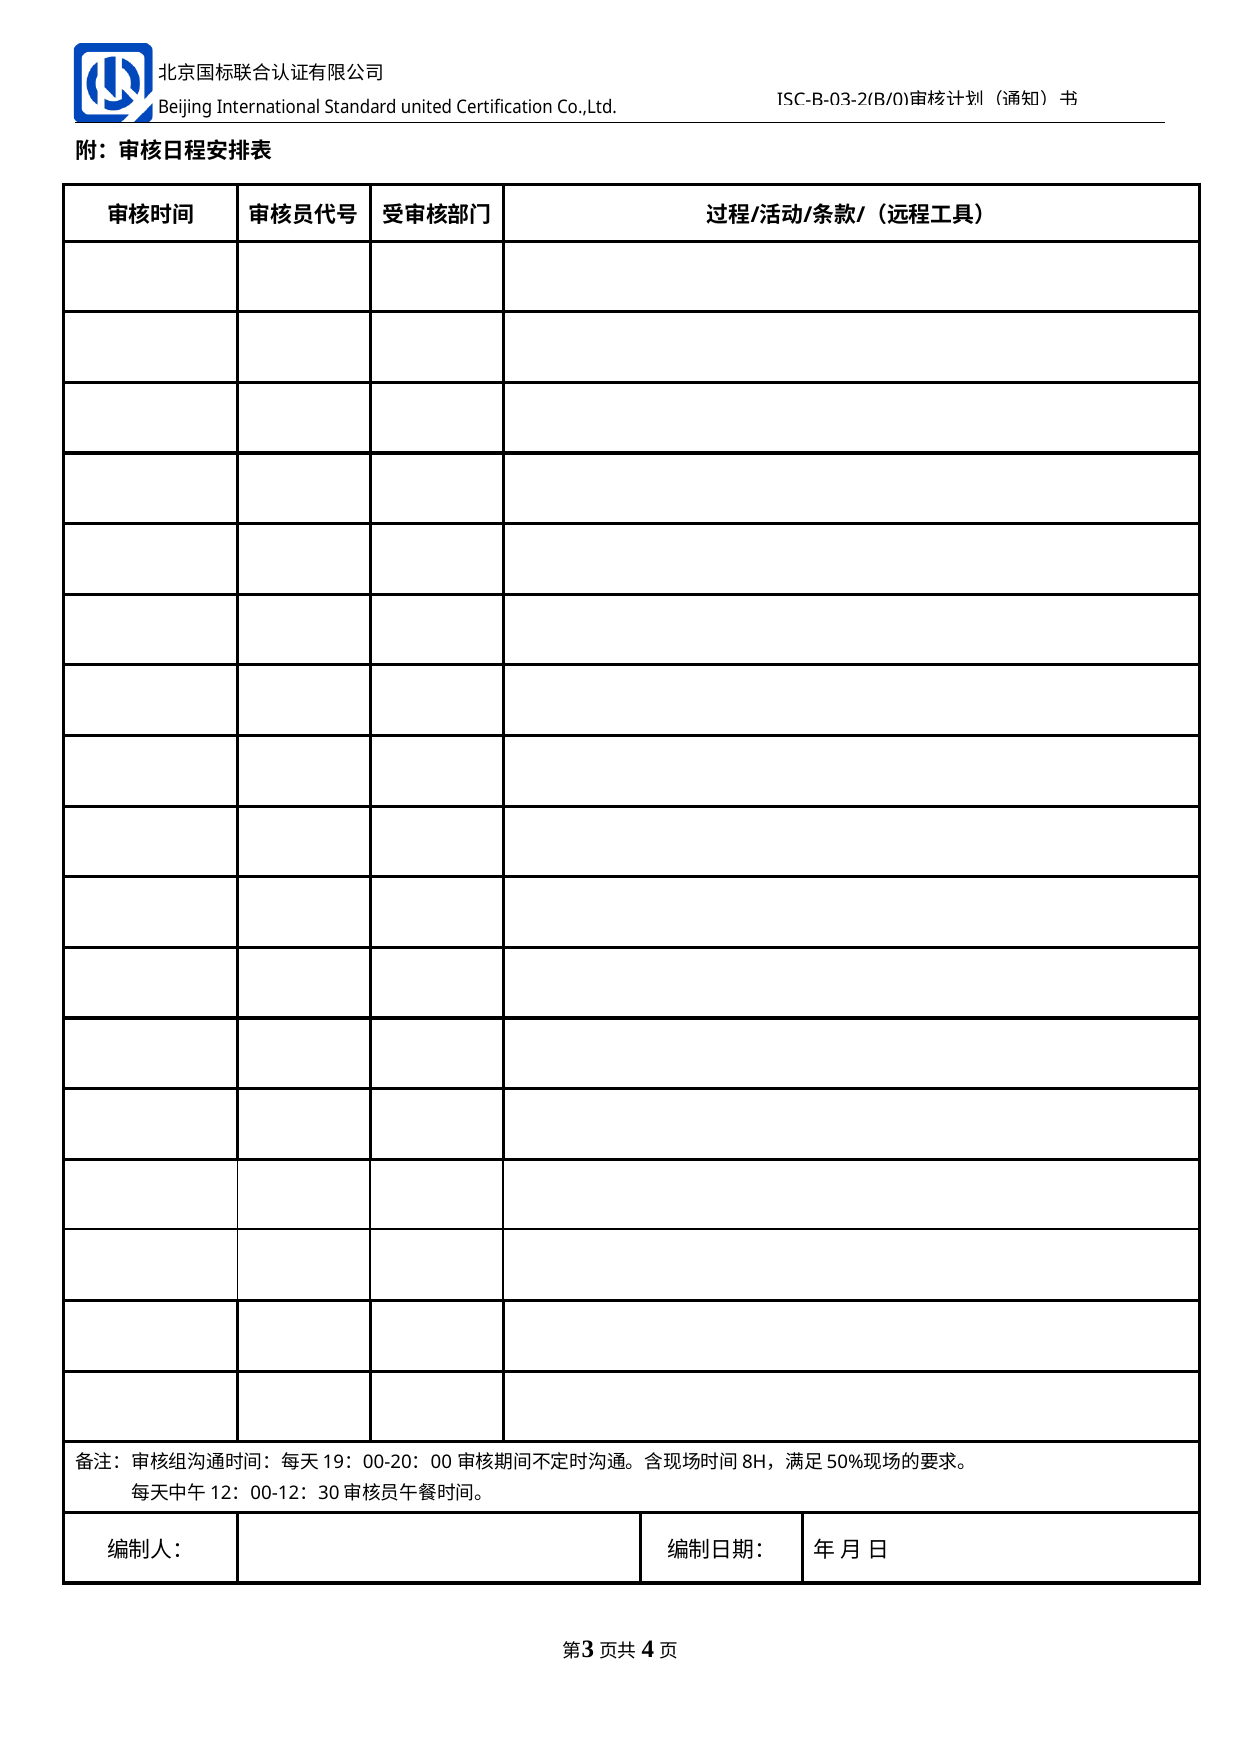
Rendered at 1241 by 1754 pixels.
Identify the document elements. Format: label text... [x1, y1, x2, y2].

table_cell [505, 313, 1198, 381]
table_cell [372, 949, 502, 1016]
table_cell [372, 666, 502, 734]
table_cell 备注：审核组沟通时间：每天19：00-20：00 审核期间不定时沟通。含现场时间8H，满足50%现场的要求。 每天中午12：00-12：30审核员午餐时间。 [65, 1443, 1198, 1511]
table_cell [65, 1020, 236, 1087]
table_cell [239, 243, 369, 310]
table_cell [239, 313, 369, 381]
table_cell [239, 1090, 369, 1158]
table_cell [239, 1020, 369, 1087]
table_cell [371, 1161, 502, 1228]
table_cell [505, 455, 1198, 522]
table_cell [505, 808, 1198, 875]
table_cell [65, 243, 236, 310]
table_cell [372, 878, 502, 946]
table_cell [239, 1373, 369, 1440]
table_cell [505, 949, 1198, 1016]
table_header 过程/活动/条款/（远程工具） [505, 186, 1198, 239]
table_cell [372, 596, 502, 663]
table_cell [239, 384, 369, 451]
table_cell [239, 596, 369, 663]
table_cell [65, 737, 236, 804]
table_cell [65, 878, 236, 946]
table_cell [505, 1373, 1198, 1440]
table_cell [65, 1373, 236, 1440]
table_cell [65, 808, 236, 875]
table_cell [504, 1230, 1198, 1299]
table_cell [239, 1302, 369, 1369]
table_header 受审核部门 [372, 186, 502, 239]
table_cell [372, 313, 502, 381]
table_cell 年 月 日 [804, 1514, 1198, 1581]
table_cell [372, 243, 502, 310]
table_cell [239, 737, 369, 804]
table_cell [65, 1161, 237, 1228]
table_cell [505, 1020, 1198, 1087]
table_cell [65, 596, 236, 663]
table_cell [372, 384, 502, 451]
table_cell [238, 1161, 369, 1228]
table_cell [372, 1020, 502, 1087]
table_cell [238, 1230, 369, 1299]
picture [73, 43, 153, 123]
table_cell [505, 1302, 1198, 1369]
table_cell [65, 1090, 236, 1158]
table_cell [372, 1302, 502, 1369]
table_cell [239, 878, 369, 946]
table_cell [239, 949, 369, 1016]
table_cell [372, 455, 502, 522]
table_cell [372, 1373, 502, 1440]
table_cell [372, 808, 502, 875]
table_cell [505, 1090, 1198, 1158]
table_cell [239, 455, 369, 522]
table_cell [505, 666, 1198, 734]
table_cell [239, 666, 369, 734]
table_cell [65, 455, 236, 522]
table_cell [65, 949, 236, 1016]
table_cell 编制人： [65, 1514, 236, 1581]
table_cell [372, 1090, 502, 1158]
table_cell [239, 525, 369, 593]
table_cell [239, 1514, 639, 1581]
text 附：审核日程安排表 [75, 131, 1165, 165]
table_cell [505, 525, 1198, 593]
table_cell [65, 313, 236, 381]
table_cell [65, 1302, 236, 1369]
table_cell [371, 1230, 502, 1299]
table_cell [65, 666, 236, 734]
table_cell [239, 808, 369, 875]
table_cell [505, 737, 1198, 804]
table_cell [505, 878, 1198, 946]
table_cell [504, 1161, 1198, 1228]
table_cell [505, 243, 1198, 310]
table_cell [65, 1230, 237, 1299]
table_cell [372, 525, 502, 593]
table_cell [65, 384, 236, 451]
table_cell [65, 525, 236, 593]
table_cell 编制日期： [642, 1514, 801, 1581]
table_cell [505, 384, 1198, 451]
table_cell [505, 596, 1198, 663]
table_cell [372, 737, 502, 804]
table_header 审核员代号 [239, 186, 369, 239]
table_header 审核时间 [65, 186, 236, 239]
